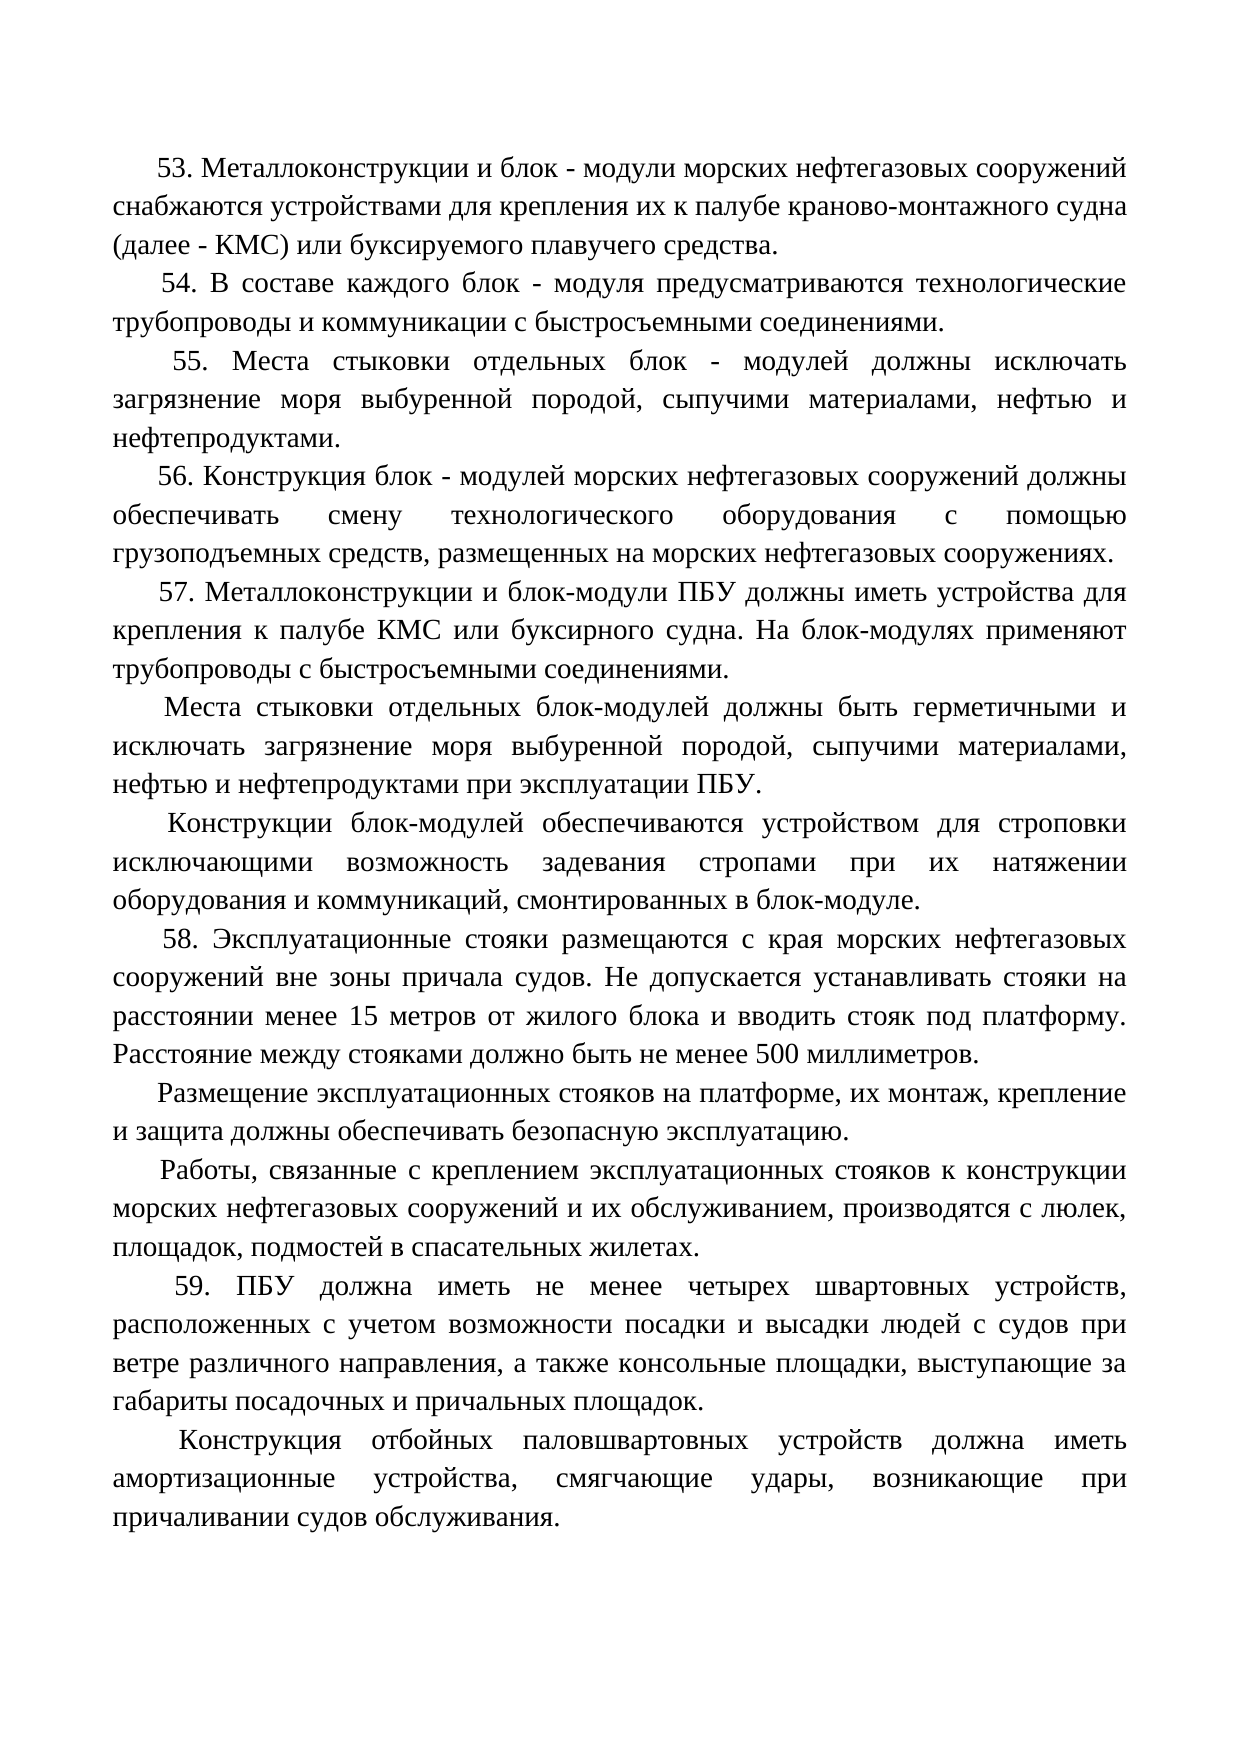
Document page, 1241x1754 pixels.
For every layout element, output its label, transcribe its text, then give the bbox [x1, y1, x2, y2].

text 55. Места стыковки отдельных блок - модулей должны исключать загрязнение моря выбуренной породой, сыпучими материалами, нефтью и нефтепродуктами. [112, 343, 1128, 453]
text Размещение эксплуатационных стояков на платформе, их монтаж, крепление и защита должны обеспечивать безопасную эксплуатацию. [112, 1075, 1128, 1147]
text Конструкции блок-модулей обеспечиваются устройством для строповки исключающими возможность задевания стропами при их натяжении оборудования и коммуникаций, смонтированных в блок-модуле. [112, 805, 1128, 916]
text Конструкция отбойных паловшвартовных устройств должна иметь амортизационные устройства, смягчающие удары, возникающие при причаливании судов обслуживания. [112, 1422, 1128, 1532]
text 56. Конструкция блок - модулей морских нефтегазовых сооружений должны обеспечивать смену технологического оборудования с помощью грузоподъемных средств, размещенных на морских нефтегазовых сооружениях. [112, 458, 1128, 569]
text 57. Металлоконструкции и блок-модули ПБУ должны иметь устройства для крепления к палубе КМС или буксирного судна. На блок-модулях применяют трубопроводы с быстросъемными соединениями. [112, 574, 1128, 684]
text 54. В составе каждого блок - модуля предусматриваются технологические трубопроводы и коммуникации с быстросъемными соединениями. [112, 266, 1128, 338]
text 58. Эксплуатационные стояки размещаются с края морских нефтегазовых сооружений вне зоны причала судов. Не допускается устанавливать стояки на расстоянии менее 15 метров от жилого блока и вводить стояк под платформу. Расстояние между стояками должно быть не менее 500 миллиметров. [112, 921, 1128, 1070]
text 59. ПБУ должна иметь не менее четырех швартовных устройств, расположенных с учетом возможности посадки и высадки людей с судов при ветре различного направления, а также консольные площадки, выступающие за габариты посадочных и причальных площадок. [112, 1268, 1128, 1417]
text Работы, связанные с креплением эксплуатационных стояков к конструкции морских нефтегазовых сооружений и их обслуживанием, производятся с люлек, площадок, подмостей в спасательных жилетах. [112, 1152, 1128, 1263]
text 53. Металлоконструкции и блок - модули морских нефтегазовых сооружений снабжаются устройствами для крепления их к палубе краново-монтажного судна (далее - КМС) или буксируемого плавучего средства. [112, 150, 1128, 261]
text Места стыковки отдельных блок-модулей должны быть герметичными и исключать загрязнение моря выбуренной породой, сыпучими материалами, нефтью и нефтепродуктами при эксплуатации ПБУ. [112, 689, 1128, 800]
